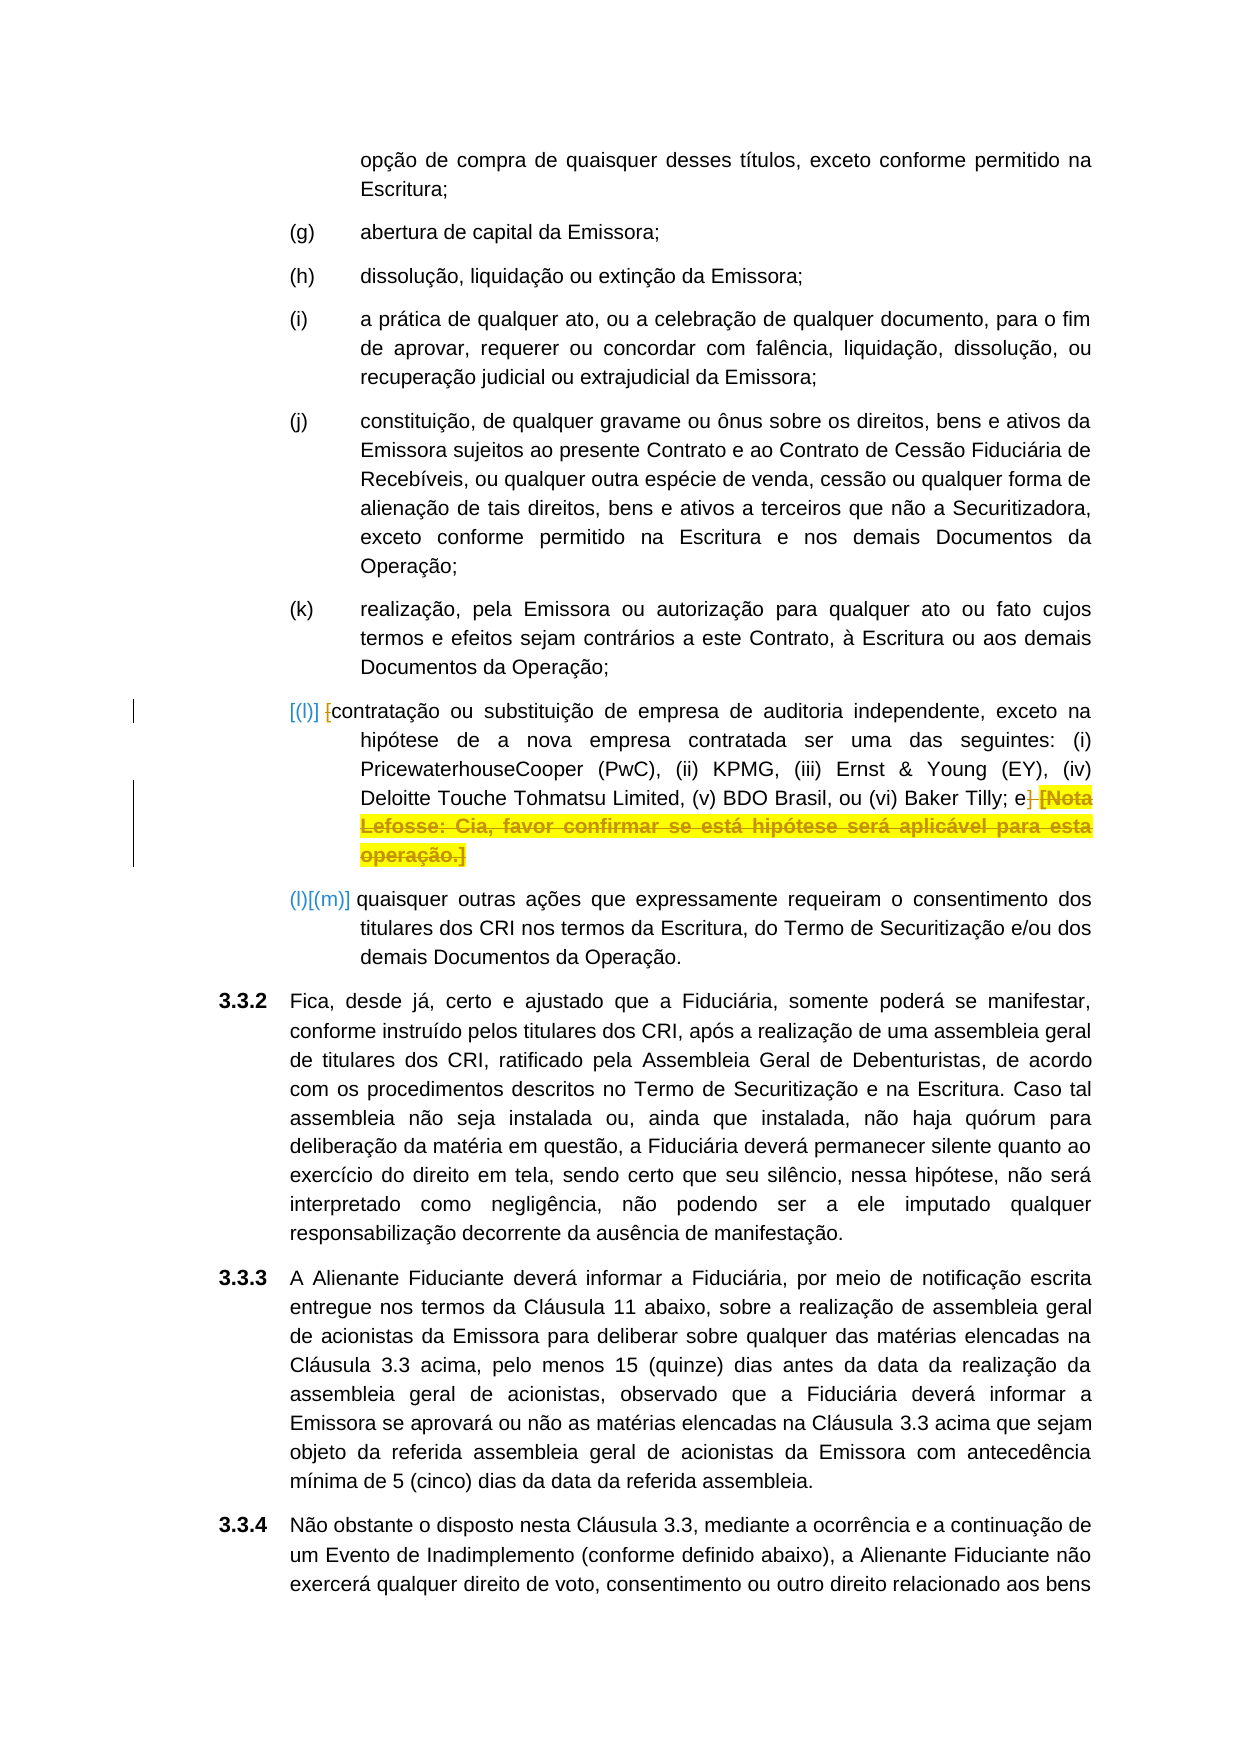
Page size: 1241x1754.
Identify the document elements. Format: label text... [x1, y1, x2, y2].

text A Alienante Fiduciante deverá informar a Fiduciária, por meio de notificação escrita entregue nos termos da Cláusula 11 abaixo, sobre a realização de assembleia geral de acionistas da Emissora para deliberar sobre qualquer das matérias elencadas na Cláusula 3.3 acima, pelo menos 15 (quinze) dias antes da data da realização da assembleia geral de acionistas, observado que a Fiduciária deverá informar a Emissora se aprovará ou não as matérias elencadas na Cláusula 3.3 acima que sejam objeto da referida assembleia geral de acionistas da Emissora com antecedência mínima de 5 (cinco) dias da data da referida assembleia. [218, 1265, 1092, 1493]
text a prática de qualquer ato, ou a celebração de qualquer documento, para o fim de aprovar, requerer ou concordar com falência, liquidação, dissolução, ou recuperação judicial ou extrajudicial da Emissora; [289, 307, 1092, 389]
text realização, pela Emissora ou autorização para qualquer ato ou fato cujos termos e efeitos sejam contrários a este Contrato, à Escritura ou aos demais Documentos da Operação; [289, 597, 1092, 679]
text contratação ou substituição de empresa de auditoria independente, exceto na hipótese de a nova empresa contratada ser uma das seguintes: (i) PricewaterhouseCooper (PwC), (ii) KPMG, (iii) Ernst & Young (EY), (iv) Deloitte Touche Tohmatsu Limited, (v) BDO Brasil, ou (vi) Baker Tilly; e [289, 698, 1092, 867]
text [218, 1512, 1092, 1595]
text abertura de capital da Emissora; [289, 220, 1092, 244]
text constituição, de qualquer gravame ou ônus sobre os direitos, bens e ativos da Emissora sujeitos ao presente Contrato e ao Contrato de Cessão Fiduciária de Recebíveis, ou qualquer outra espécie de venda, cessão ou qualquer forma de alienação de tais direitos, bens e ativos a terceiros que não a Securitizadora, exceto conforme permitido na Escritura e nos demais Documentos da Operação; [289, 409, 1092, 577]
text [289, 148, 1092, 201]
text dissolução, liquidação ou extinção da Emissora; [289, 264, 1092, 288]
text Fica, desde já, certo e ajustado que a Fiduciária, somente poderá se manifestar, conforme instruído pelos titulares dos CRI, após a realização de uma assembleia geral de titulares dos CRI, ratificado pela Assembleia Geral de Debenturistas, de acordo com os procedimentos descritos no Termo de Securitização e na Escritura. Caso tal assembleia não seja instalada ou, ainda que instalada, não haja quórum para deliberação da matéria em questão, a Fiduciária deverá permanecer silente quanto ao exercício do direito em tela, sendo certo que seu silêncio, nessa hipótese, não será interpretado como negligência, não podendo ser a ele imputado qualquer responsabilização decorrente da ausência de manifestação. [218, 988, 1092, 1245]
text quaisquer outras ações que expressamente requeiram o consentimento dos titulares dos CRI nos termos da Escritura, do Termo de Securitização e/ou dos demais Documentos da Operação. [289, 887, 1092, 969]
